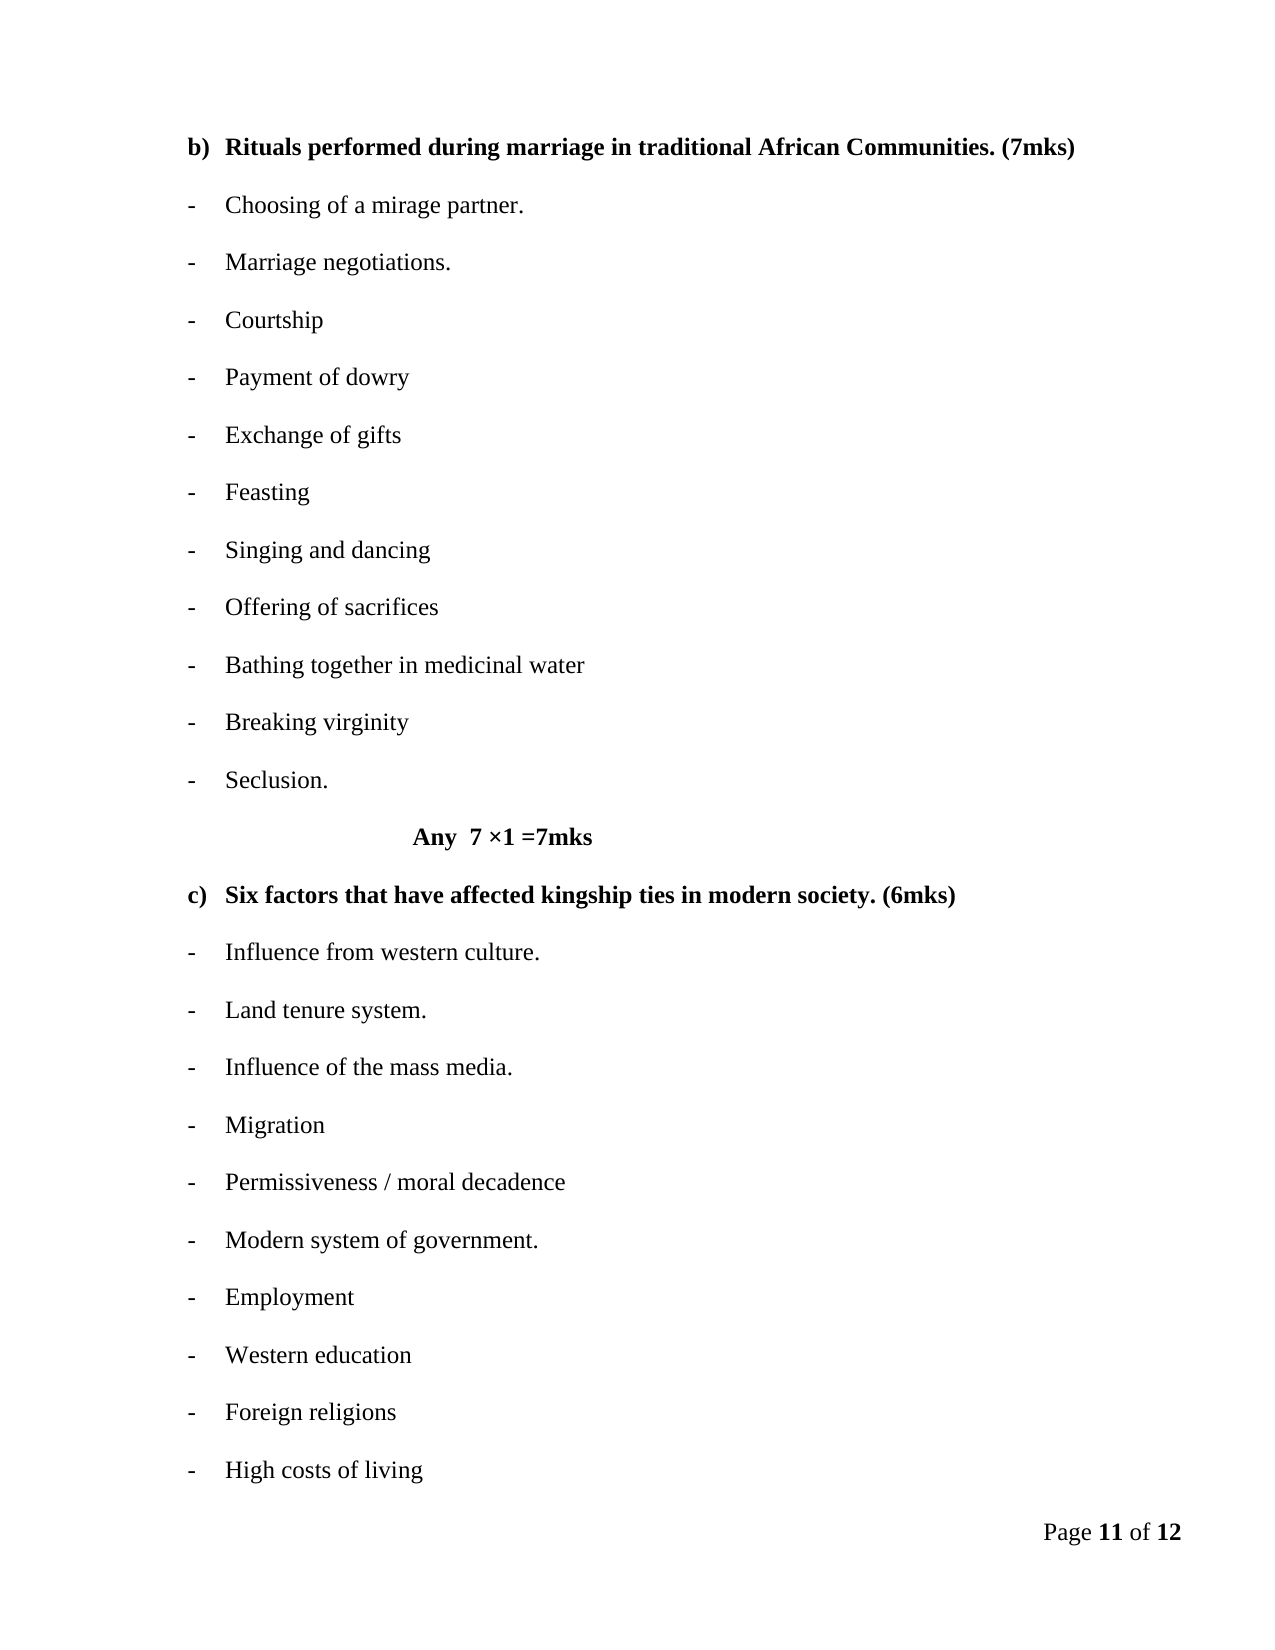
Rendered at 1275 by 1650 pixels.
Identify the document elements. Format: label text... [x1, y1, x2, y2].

list High costs of living [187, 1455, 1181, 1484]
list Marriage negotiations. [187, 247, 1181, 276]
list Choosing of a mirage partner. [187, 190, 1181, 219]
list Modern system of government. [187, 1225, 1181, 1254]
list Influence from western culture. [187, 937, 1181, 966]
list Feasting [187, 477, 1181, 506]
list Courtship [187, 305, 1181, 334]
list Seclusion. [187, 765, 1181, 794]
list Any 7 ×1 =7mks [412, 822, 1181, 851]
list Breaking virginity [187, 707, 1181, 736]
list Singing and dancing [187, 535, 1181, 564]
list Employment [187, 1282, 1181, 1311]
list Foreign religions [187, 1397, 1181, 1426]
list Migration [187, 1110, 1181, 1139]
list Influence of the mass media. [187, 1052, 1181, 1081]
list Six factors that have affected kingship ties in modern society. (6mks) [187, 880, 1181, 909]
list Land tenure system. [187, 995, 1181, 1024]
list Western education [187, 1340, 1181, 1369]
list Exchange of gifts [187, 420, 1181, 449]
list Permissiveness / moral decadence [187, 1167, 1181, 1196]
list Bathing together in medicinal water [187, 650, 1181, 679]
list Payment of dowry [187, 362, 1181, 391]
list Rituals performed during marriage in traditional African Communities. (7mks) [187, 132, 1181, 161]
list Offering of sacrifices [187, 592, 1181, 621]
